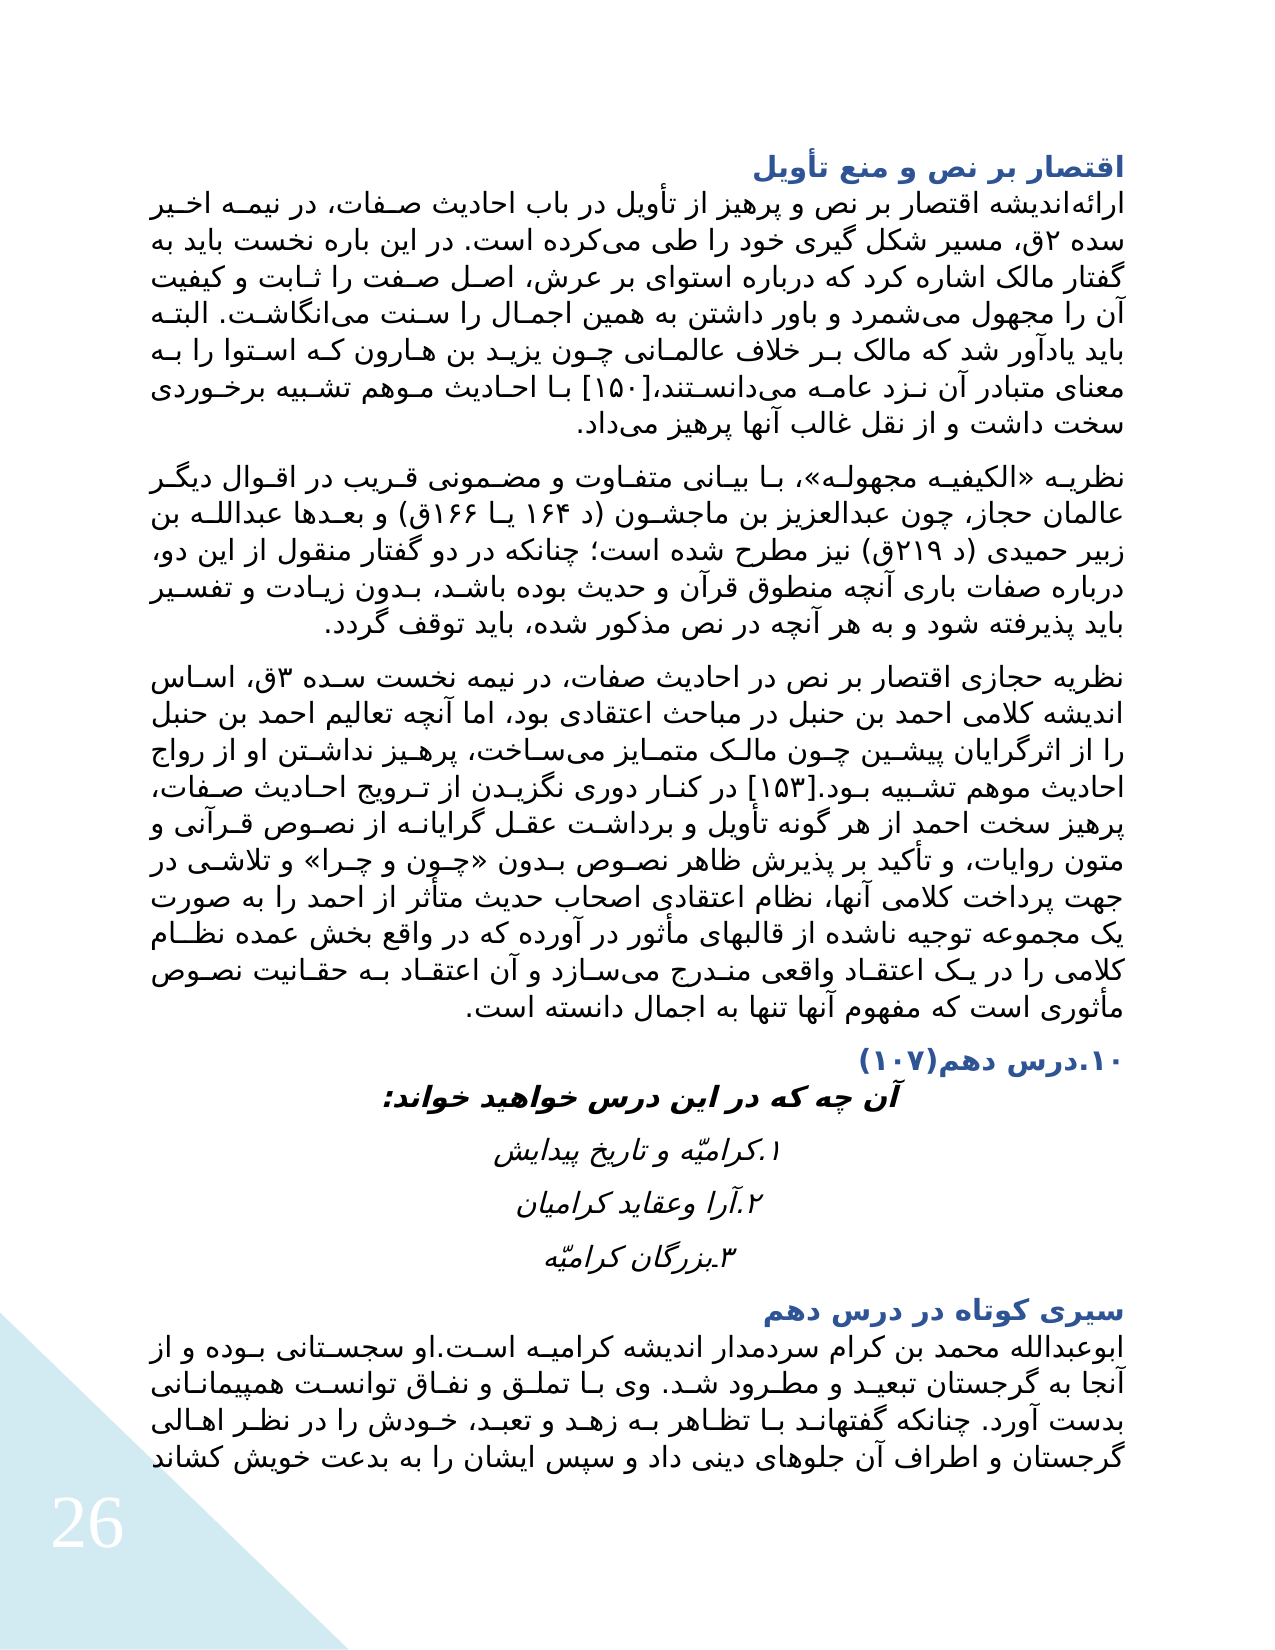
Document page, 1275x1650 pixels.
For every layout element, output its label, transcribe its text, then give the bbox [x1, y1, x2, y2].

subtitle ۱۰.درس دهم(۱۰۷) [150, 1043, 1125, 1077]
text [150, 1330, 1125, 1474]
text آن چه که در این درس خواهید خواند: [150, 1080, 1125, 1114]
text ۳۔بزرگان کرامیّه [150, 1240, 1125, 1274]
subtitle اقتصار بر نص و منع تأویل [150, 150, 1125, 184]
text نظریه «الکیفیه مجهوله»، با بیانی متفاوت و مضمونی قریب در اقوال دیگر عالمان حجاز، چون عبدالعزیز بن ماجشون (د ۱۶۴ یا ۱۶۶ق) و بعدها عبدالله بن زبیر حمیدی (د ۲۱۹ق) نیز مطرح شده است؛ چنانکه در دو گفتار منقول از این دو، درباره صفات باری آنچه منطوق قرآن و حدیث بوده باشد، بدون زیادت و تفسیر باید پذیرفته شود و به هر آنچه در نص مذکور شده، باید توقف گردد. [150, 460, 1125, 641]
subtitle سیری کوتاه در درس دهم [150, 1293, 1125, 1327]
text ۱.کرامیّه و تاریخ پیدایش [150, 1133, 1125, 1167]
text نظریه حجازی اقتصار بر نص در احادیث صفات، در نیمه نخست سده ۳ق، اساس اندیشه کلامی احمد بن حنبل در مباحث اعتقادی بود، اما آنچه تعالیم احمد بن حنبل را از اثرگرایان پیشین چون مالک متمایز می‌ساخت، پرهیز نداشتن او از رواج احادیث موهم تشبیه بود.[۱۵۳] در کنار دوری نگزیدن از ترویج احادیث صفات، پرهیز سخت احمد از هر گونه تأویل و برداشت عقل گرایانه از نصوص قرآنی و متون روایات، و تأکید بر پذیرش ظاهر نصوص بدون «چون و چرا» و تلاشی در جهت پرداخت کلامی آنها، نظام اعتقادی اصحاب حدیث متأثر از احمد را به صورت یک مجموعه توجیه ناشده از قالبهای مأثور در آورده که در واقع بخش عمده نظام کلامی را در یک اعتقاد واقعی مندرج می‌سازد و آن اعتقاد به حقانیت نصوص مأثوری است که مفهوم آنها تنها به اجمال دانسته است. [150, 660, 1125, 1024]
text ارائه‌اندیشه اقتصار بر نص و پرهیز از تأویل در باب احادیث صفات، در نیمه اخیر سده ۲ق، مسیر شکل گیری خود را طی می‌کرده است. در این باره نخست باید به گفتار مالک اشاره کرد که درباره استوای بر عرش، اصل صفت را ثابت و کیفیت آن را مجهول می‌شمرد و باور داشتن به همین اجمال را سنت می‌انگاشت. البته باید یادآور شد که مالک بر خلاف عالمانی چون یزید بن هارون که استوا را به معنای متبادر آن نزد عامه می‌دانستند،[۱۵۰] با احادیث موهم تشبیه برخوردی سخت داشت و از نقل غالب آنها پرهیز می‌داد. [150, 187, 1125, 441]
text ۲.آرا وعقاید کرامیان [150, 1187, 1125, 1221]
